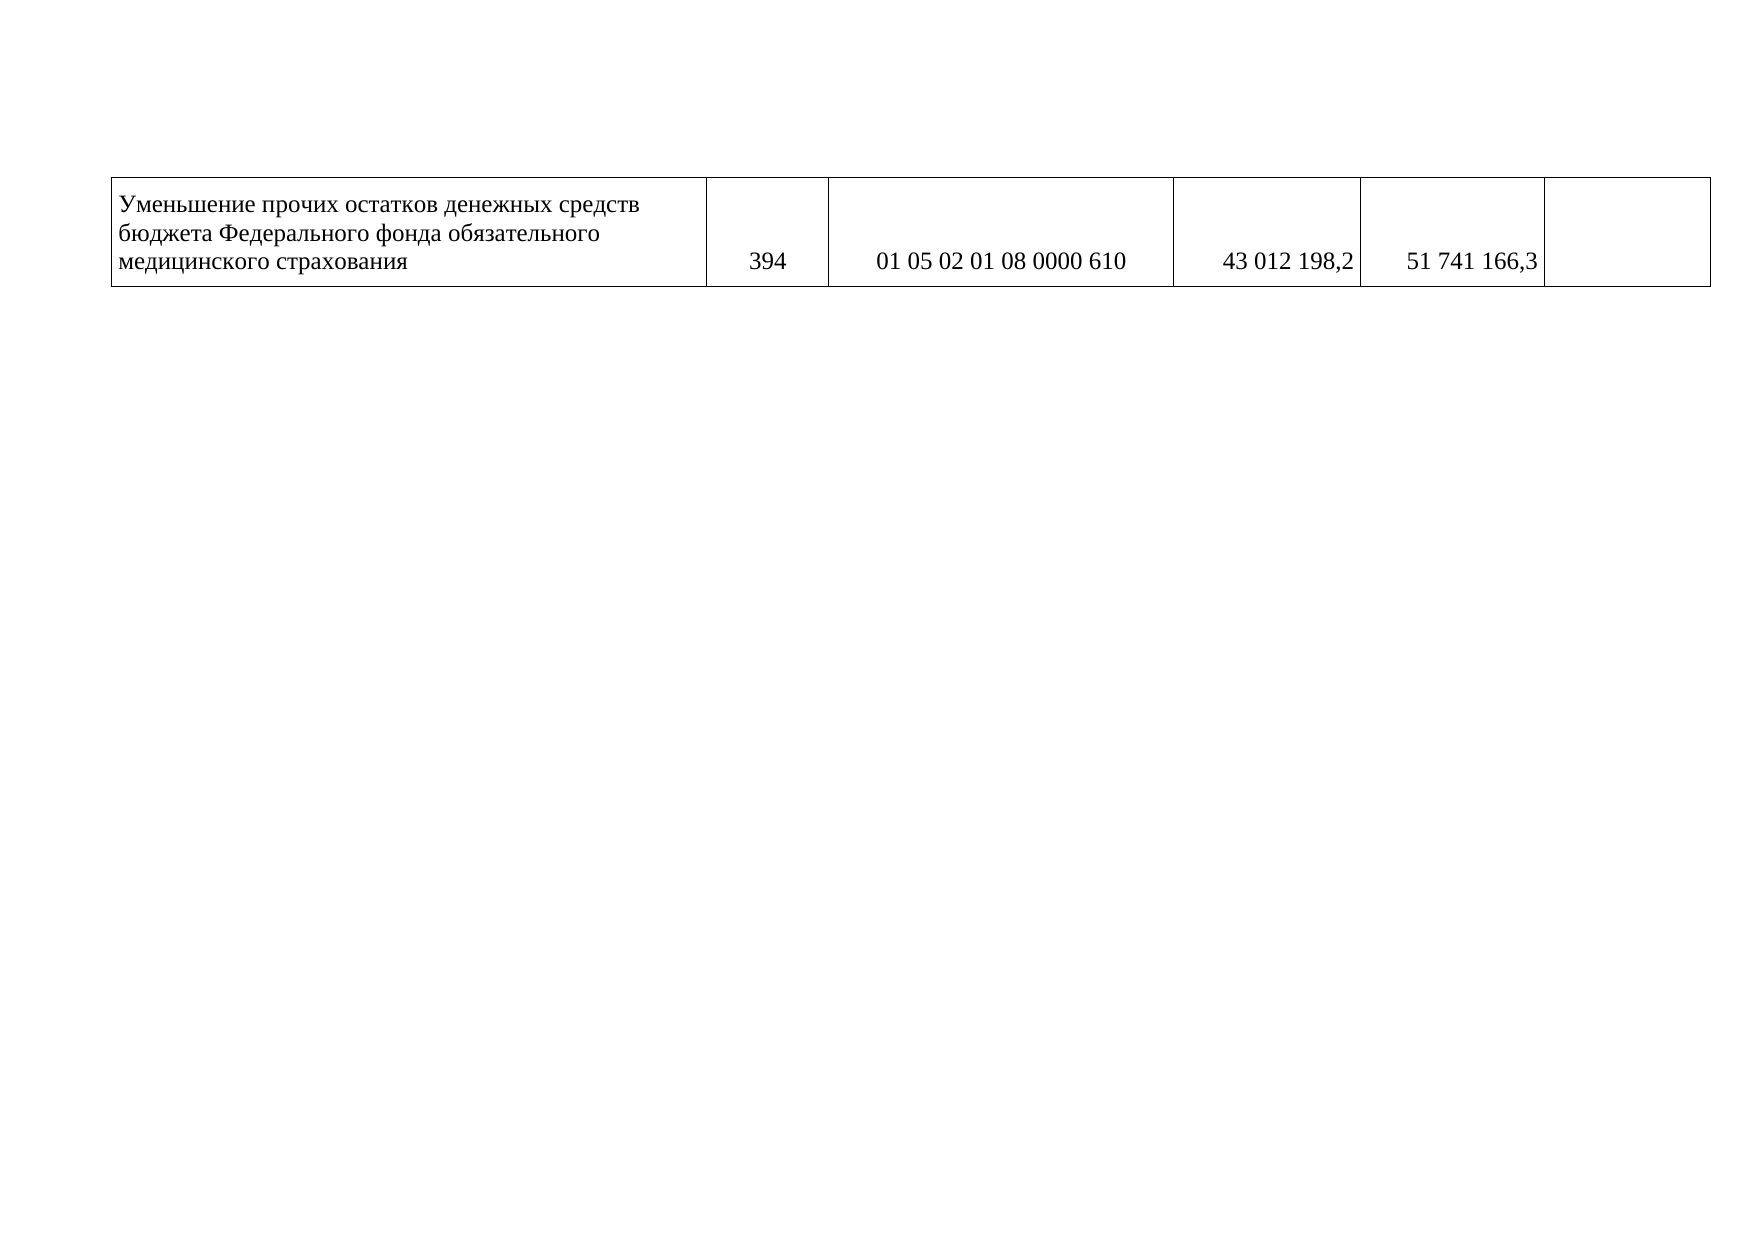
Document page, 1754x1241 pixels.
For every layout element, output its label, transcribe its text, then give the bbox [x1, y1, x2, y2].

table_cell [1545, 178, 1710, 286]
table_cell Уменьшение прочих остатков денежных средств бюджета Федерального фонда обязательного медицинского страхования [112, 178, 706, 286]
table_cell 51 741 166,3 [1361, 178, 1544, 286]
table_cell 394 [707, 178, 828, 286]
table_cell 01 05 02 01 08 0000 610 [829, 178, 1173, 286]
table_cell 43 012 198,2 [1174, 178, 1360, 286]
